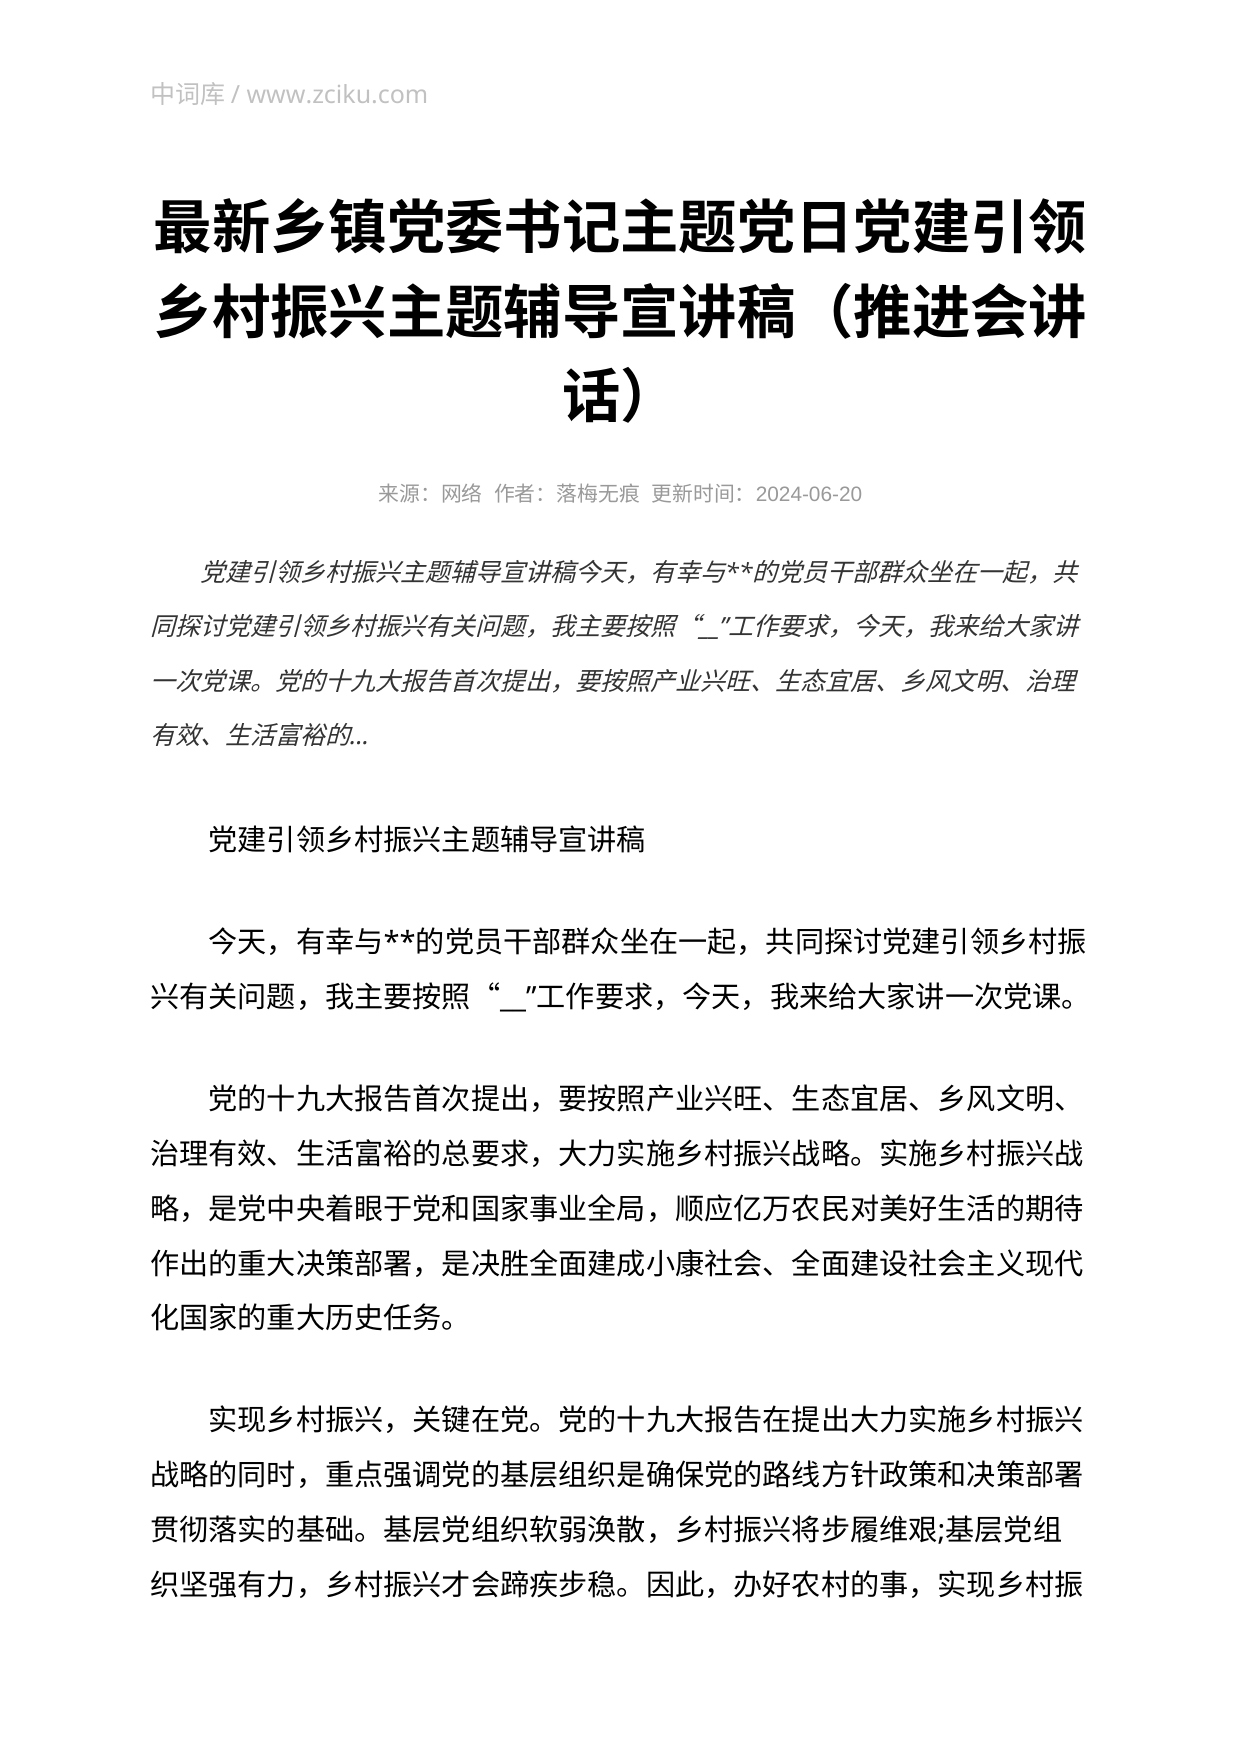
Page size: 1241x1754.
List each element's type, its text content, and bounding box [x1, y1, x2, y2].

text 党建引领乡村振兴主题辅导宣讲稿今天，有幸与**的党员干部群众坐在一起，共同探讨党建引领乡村振兴有关问题，我主要按照“__”工作要求，今天，我来给大家讲一次党课。党的十九大报告首次提出，要按照产业兴旺、生态宜居、乡风文明、治理有效、生活富裕的... [150, 552, 1090, 752]
text 党建引领乡村振兴主题辅导宣讲稿 [150, 817, 1090, 859]
text 党的十九大报告首次提出，要按照产业兴旺、生态宜居、乡风文明、治理有效、生活富裕的总要求，大力实施乡村振兴战略。实施乡村振兴战略，是党中央着眼于党和国家事业全局，顺应亿万农民对美好生活的期待作出的重大决策部署，是决胜全面建成小康社会、全面建设社会主义现代化国家的重大历史任务。 [150, 1076, 1090, 1337]
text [150, 1397, 1090, 1604]
text 今天，有幸与**的党员干部群众坐在一起，共同探讨党建引领乡村振兴有关问题，我主要按照“__”工作要求，今天，我来给大家讲一次党课。 [150, 918, 1090, 1016]
text 来源：网络 作者：落梅无痕 更新时间：2024-06-20 [150, 482, 1090, 506]
subtitle 最新乡镇党委书记主题党日党建引领乡村振兴主题辅导宣讲稿（推进会讲话） [150, 181, 1090, 435]
